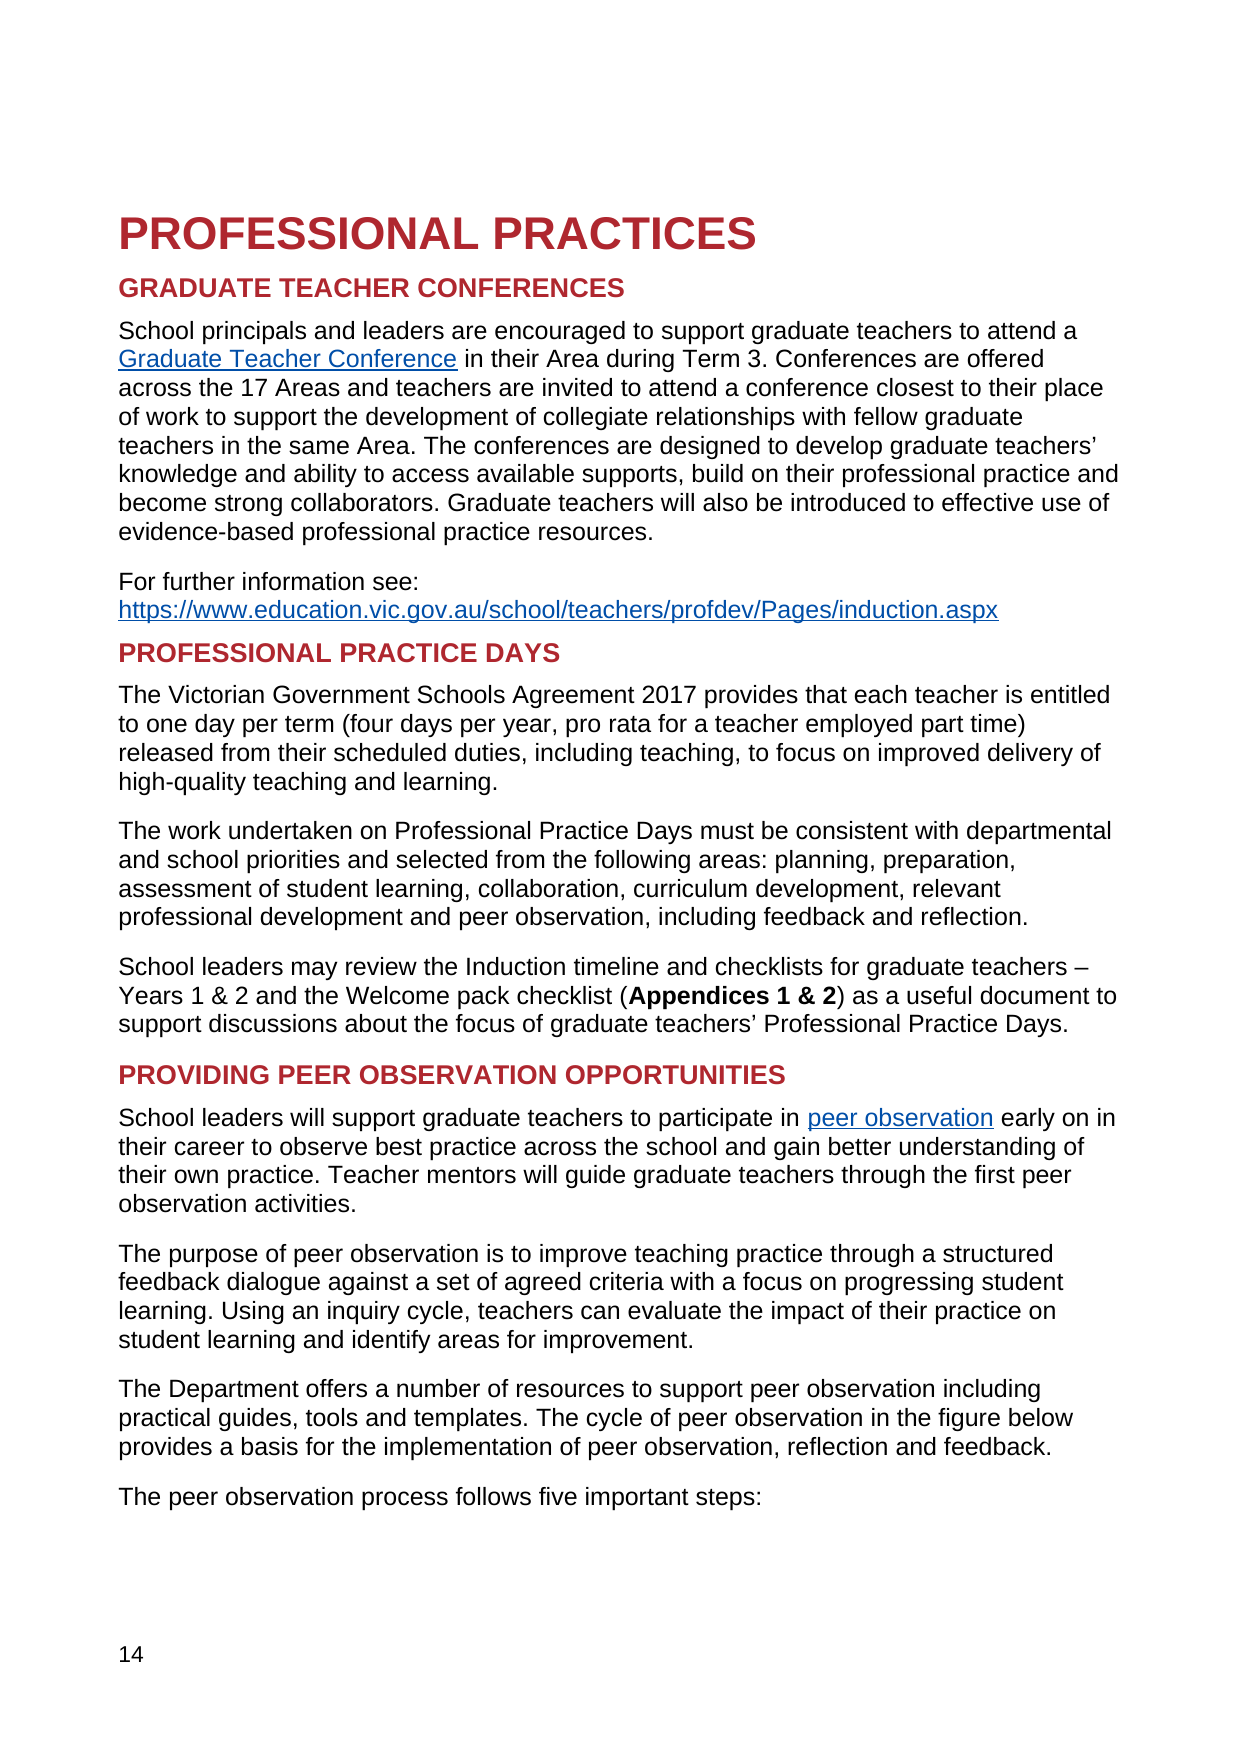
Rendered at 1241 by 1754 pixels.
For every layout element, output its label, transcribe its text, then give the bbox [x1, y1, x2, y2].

text The Department offers a number of resources to support peer observation including practical guides, tools and templates. The cycle of peer observation in the figure below provides a basis for the implementation of peer observation, reflection and feedback. [118, 1374, 1122, 1461]
text The work undertaken on Professional Practice Days must be consistent with departmental and school priorities and selected from the following areas: planning, preparation, assessment of student learning, collaboration, curriculum development, relevant professional development and peer observation, including feedback and reflection. [118, 816, 1122, 931]
text For further information see: https://www.education.vic.gov.au/school/teachers/profdev/Pages/induction.aspx [118, 567, 1122, 624]
subtitle Graduate Teacher Conferences [118, 272, 1122, 303]
text School leaders will support graduate teachers to participate in peer observation early on in their career to observe best practice across the school and gain better understanding of their own practice. Teacher mentors will guide graduate teachers through the first peer observation activities. [118, 1103, 1122, 1218]
text The peer observation process follows five important steps: [118, 1482, 1122, 1510]
text School principals and leaders are encouraged to support graduate teachers to attend a Graduate Teacher Conference in their Area during Term 3. Conferences are offered across the 17 Areas and teachers are invited to attend a conference closest to their place of work to support the development of collegiate relationships with fellow graduate teachers in the same Area. The conferences are designed to develop graduate teachers’ knowledge and ability to access available supports, build on their professional practice and become strong collaborators. Graduate teachers will also be introduced to effective use of evidence-based professional practice resources. [118, 316, 1122, 546]
text School leaders may review the Induction timeline and checklists for graduate teachers – Years 1 & 2 and the Welcome pack checklist (Appendices 1 & 2) as a useful document to support discussions about the focus of graduate teachers’ Professional Practice Days. [118, 952, 1122, 1038]
subtitle Providing peer observation opportunities [118, 1059, 1122, 1090]
text The purpose of peer observation is to improve teaching practice through a structured feedback dialogue against a set of agreed criteria with a focus on progressing student learning. Using an inquiry cycle, teachers can evaluate the impact of their practice on student learning and identify areas for improvement. [118, 1239, 1122, 1354]
subtitle Professional Practices [118, 207, 1122, 259]
subtitle Professional Practice Days [118, 637, 1122, 668]
text The Victorian Government Schools Agreement 2017 provides that each teacher is entitled to one day per term (four days per year, pro rata for a teacher employed part time) released from their scheduled duties, including teaching, to focus on improved delivery of high-quality teaching and learning. [118, 680, 1122, 795]
